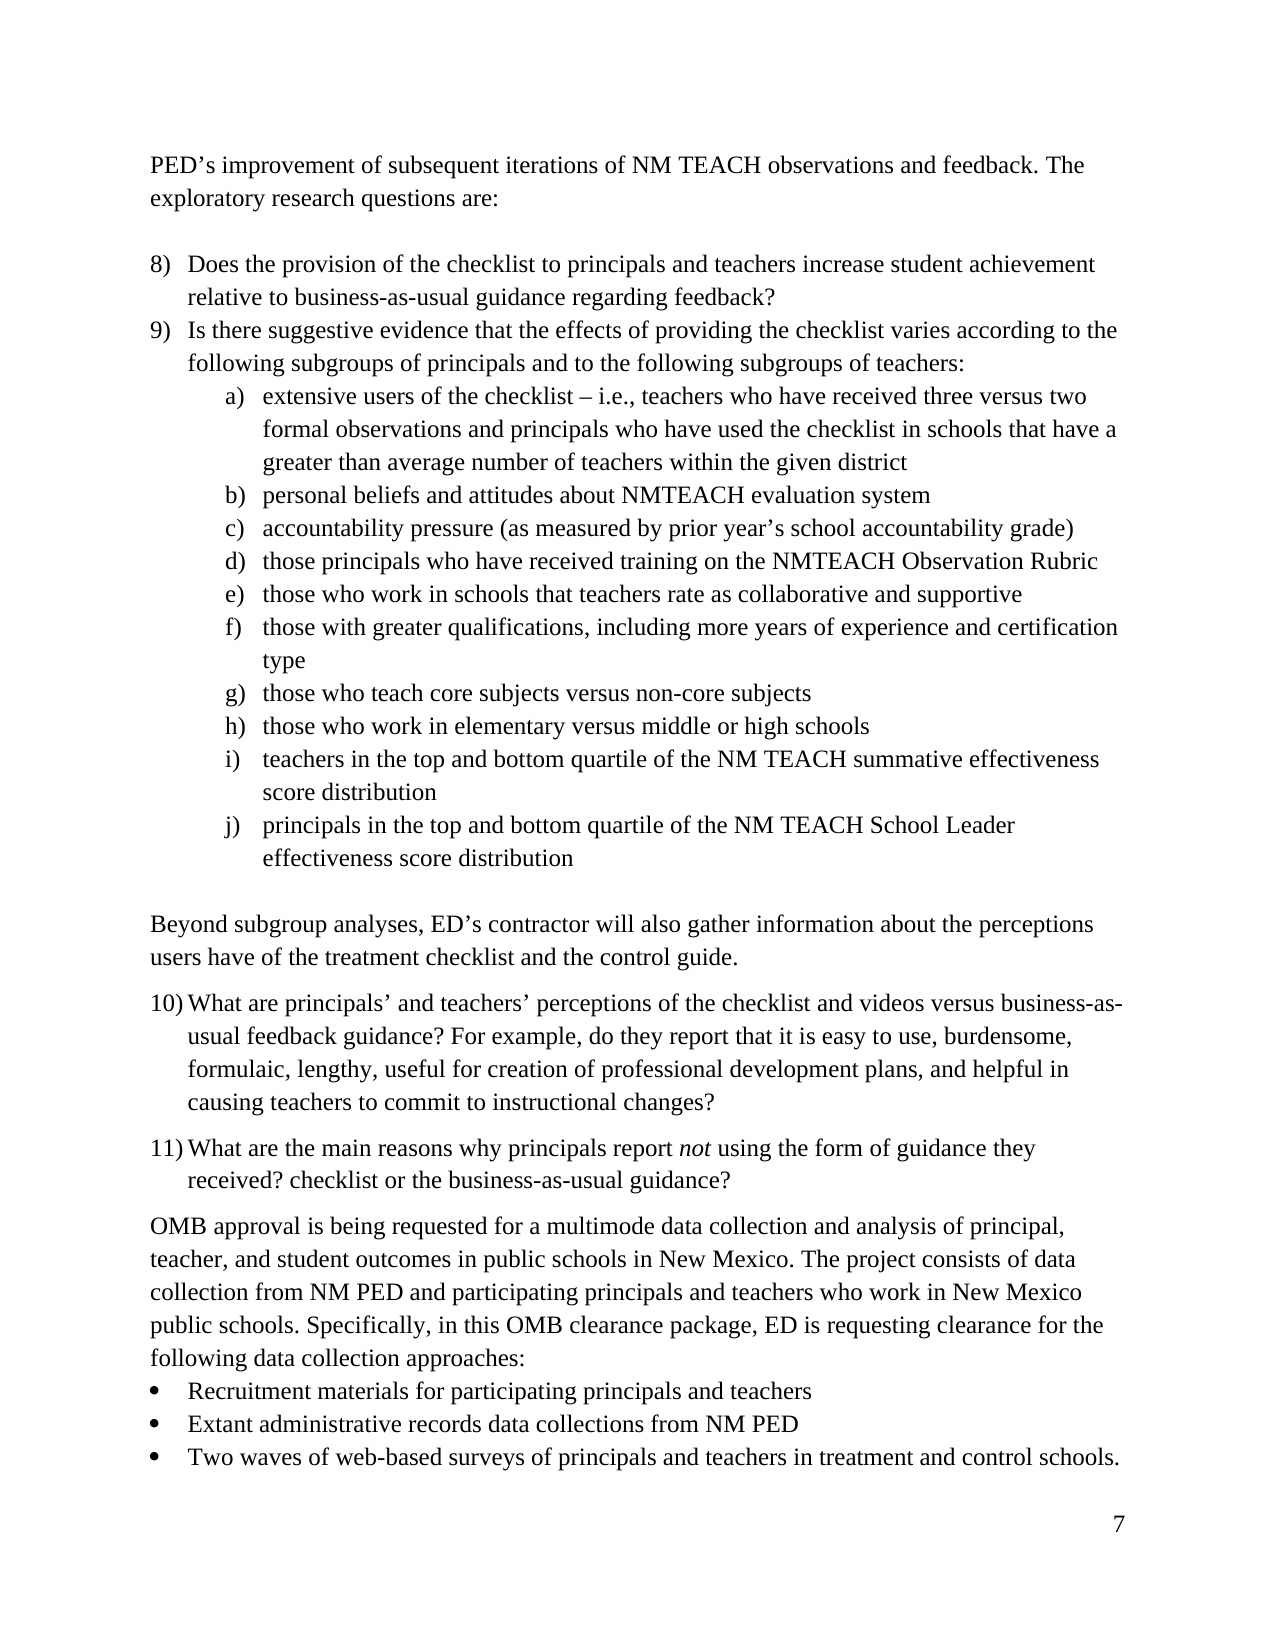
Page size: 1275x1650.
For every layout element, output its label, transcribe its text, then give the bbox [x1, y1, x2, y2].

list those who teach core subjects versus non-core subjects [225, 678, 1125, 707]
list principals in the top and bottom quartile of the NM TEACH School Leader effectiveness score distribution [225, 810, 1125, 872]
list Is there suggestive evidence that the effects of providing the checklist varies according to the following subgroups of principals and to the following subgroups of teachers: [150, 315, 1125, 377]
list teachers in the top and bottom quartile of the NM TEACH summative effectiveness score distribution [225, 744, 1125, 806]
list those with greater qualifications, including more years of experience and certification type [225, 612, 1125, 674]
list those principals who have received training on the NMTEACH Observation Rubric [225, 546, 1125, 575]
text Recruitment materials for participating principals and teachers [150, 1376, 1125, 1405]
list extensive users of the checklist – i.e., teachers who have received three versus two formal observations and principals who have used the checklist in schools that have a greater than average number of teachers within the given district [225, 381, 1125, 476]
list Does the provision of the checklist to principals and teachers increase student achievement relative to business-as-usual guidance regarding feedback? [150, 249, 1125, 311]
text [150, 150, 1125, 212]
text Beyond subgroup analyses, ED’s contractor will also gather information about the perceptions users have of the treatment checklist and the control guide. [150, 909, 1125, 971]
text OMB approval is being requested for a multimode data collection and analysis of principal, teacher, and student outcomes in public schools in New Mexico. The project consists of data collection from NM PED and participating principals and teachers who work in New Mexico public schools. Specifically, in this OMB clearance package, ED is requesting clearance for the following data collection approaches: [150, 1211, 1125, 1372]
list those who work in elementary versus middle or high schools [225, 711, 1125, 740]
text Extant administrative records data collections from NM PED [150, 1409, 1125, 1438]
list What are the main reasons why principals report not using the form of guidance they received? checklist or the business-as-usual guidance? [150, 1133, 1125, 1194]
list What are principals’ and teachers’ perceptions of the checklist and videos versus business-as-usual feedback guidance? For example, do they report that it is easy to use, burdensome, formulaic, lengthy, useful for creation of professional development plans, and helpful in causing teachers to commit to instructional changes? [150, 988, 1125, 1116]
text Two waves of web-based surveys of principals and teachers in treatment and control schools. [150, 1442, 1125, 1471]
list personal beliefs and attitudes about NMTEACH evaluation system [225, 480, 1125, 509]
list those who work in schools that teachers rate as collaborative and supportive [225, 579, 1125, 608]
list accountability pressure (as measured by prior year’s school accountability grade) [225, 513, 1125, 542]
